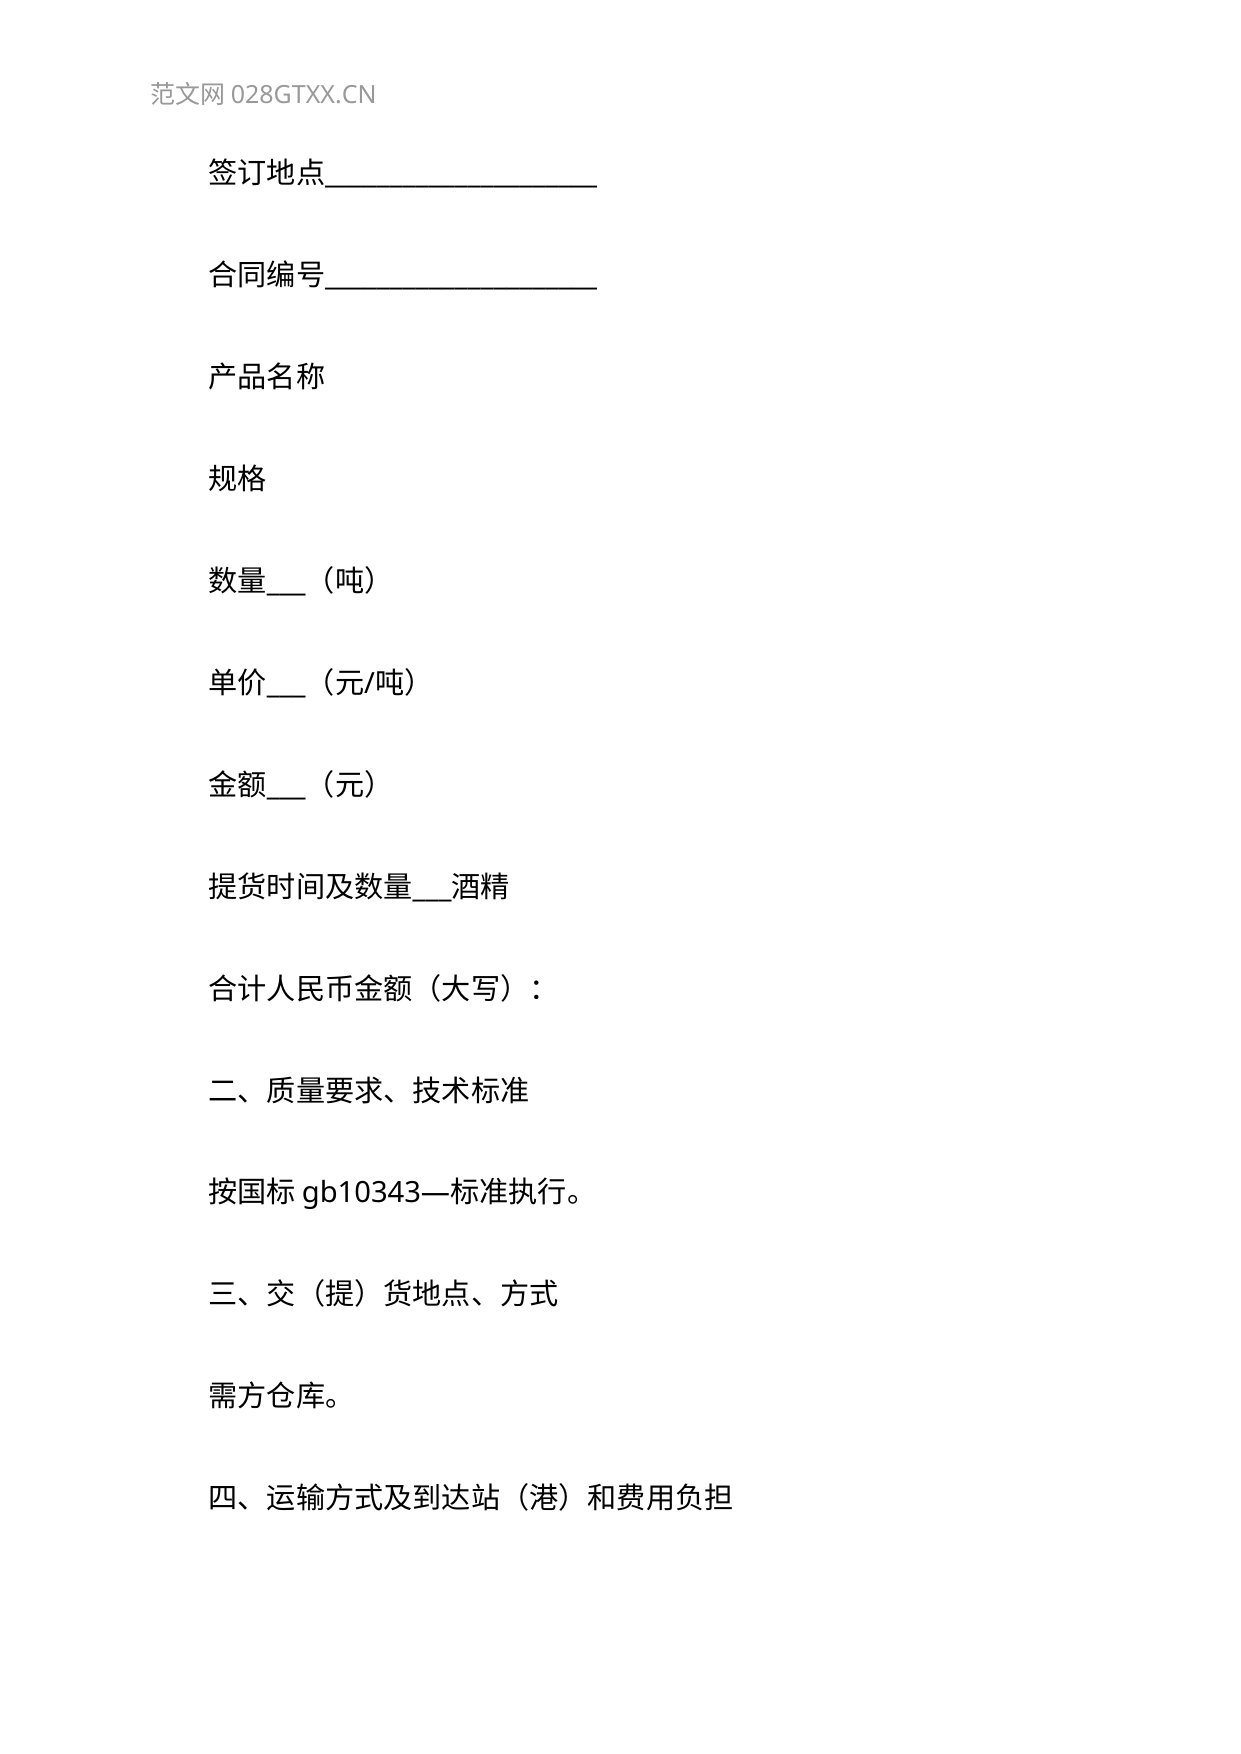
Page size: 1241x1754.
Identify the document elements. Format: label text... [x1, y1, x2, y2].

text 合同编号_____________________ [150, 252, 1090, 294]
text 规格 [150, 456, 1090, 498]
text 需方仓库。 [150, 1373, 1090, 1415]
text 三、交（提）货地点、方式 [150, 1271, 1090, 1313]
text 产品名称 [150, 354, 1090, 396]
text 二、质量要求、技术标准 [150, 1067, 1090, 1109]
text 按国标gb10343—标准执行。 [150, 1169, 1090, 1211]
text 四、运输方式及到达站（港）和费用负担 [150, 1474, 1090, 1517]
text 提货时间及数量___酒精 [150, 863, 1090, 906]
text 签订地点_____________________ [150, 150, 1090, 192]
text 合计人民币金额（大写）： [150, 965, 1090, 1008]
text 单价___（元/吨） [150, 659, 1090, 702]
text 数量___（吨） [150, 557, 1090, 600]
text 金额___（元） [150, 761, 1090, 804]
